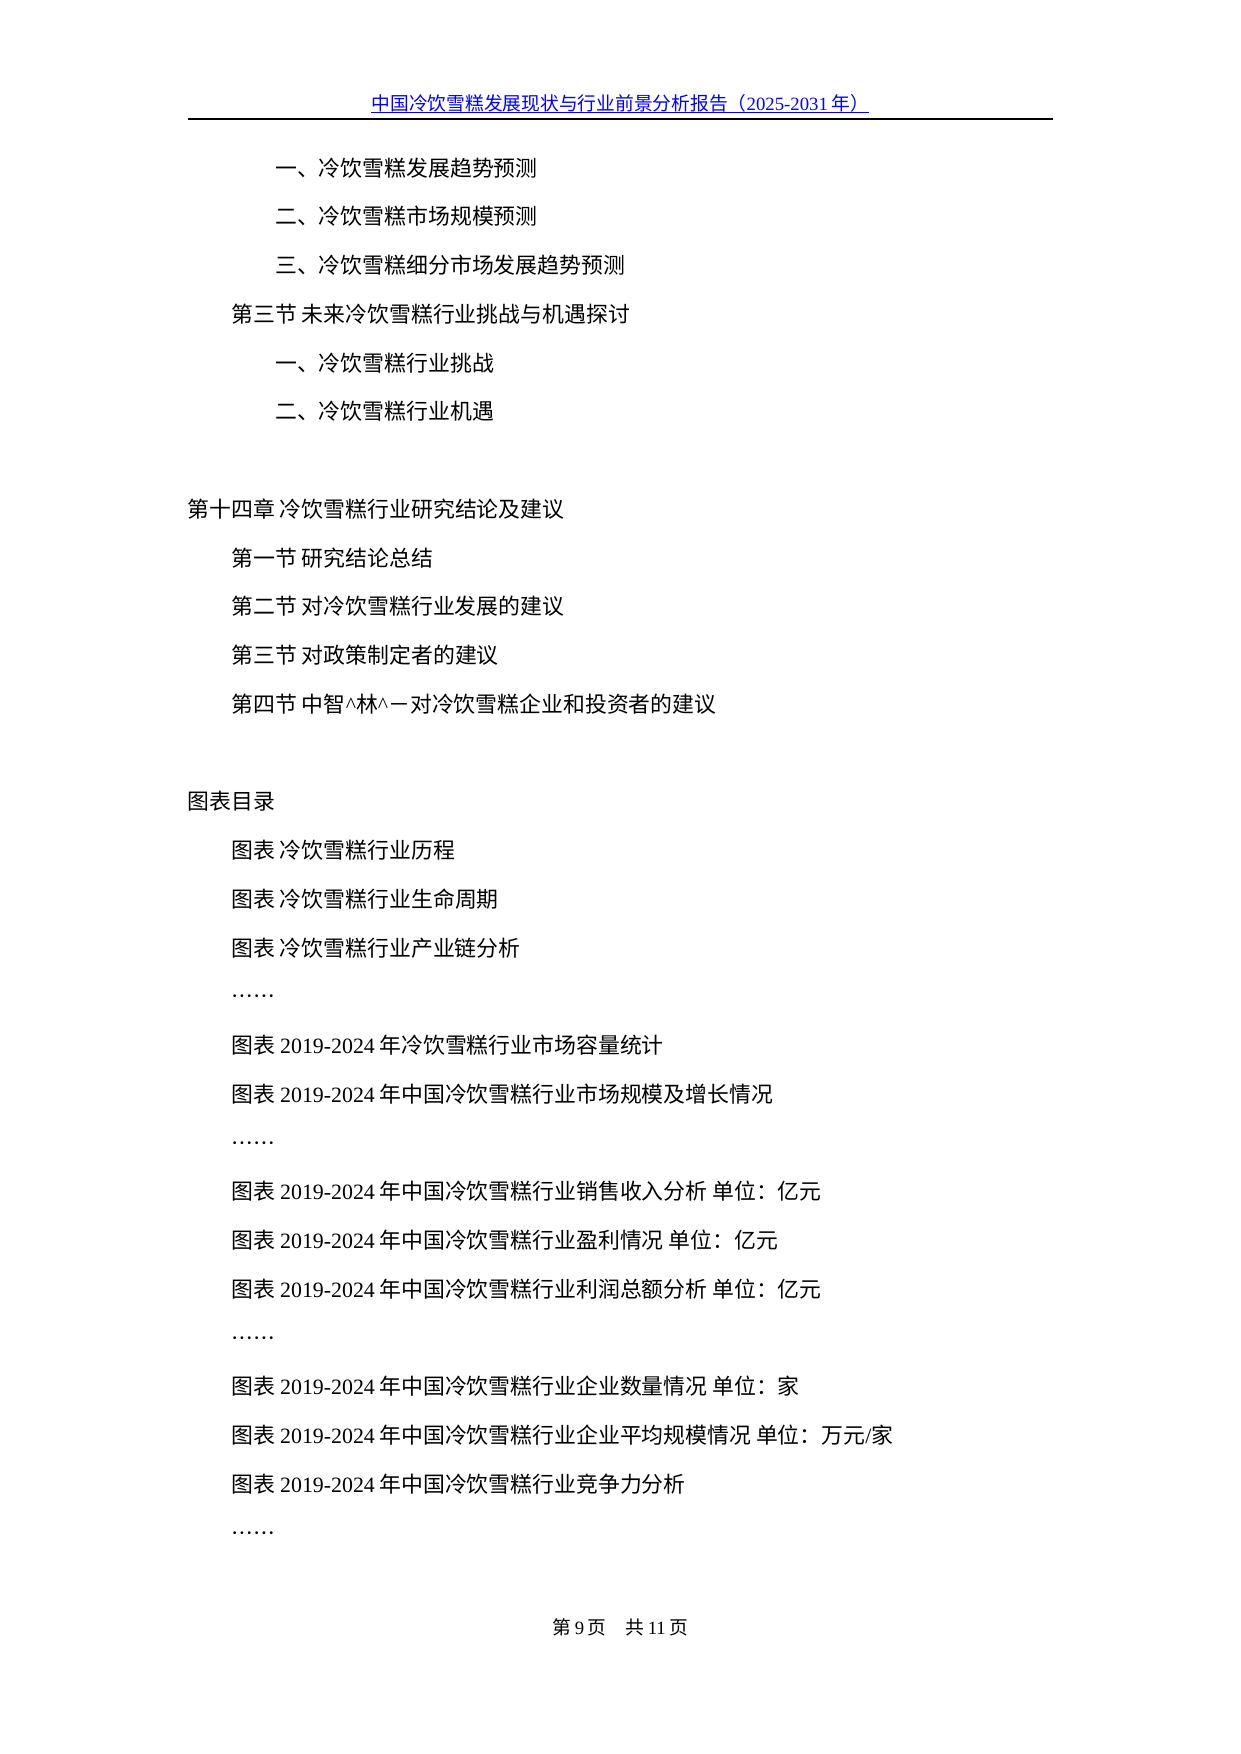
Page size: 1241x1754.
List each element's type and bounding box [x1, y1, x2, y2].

text [187, 150, 1053, 1548]
